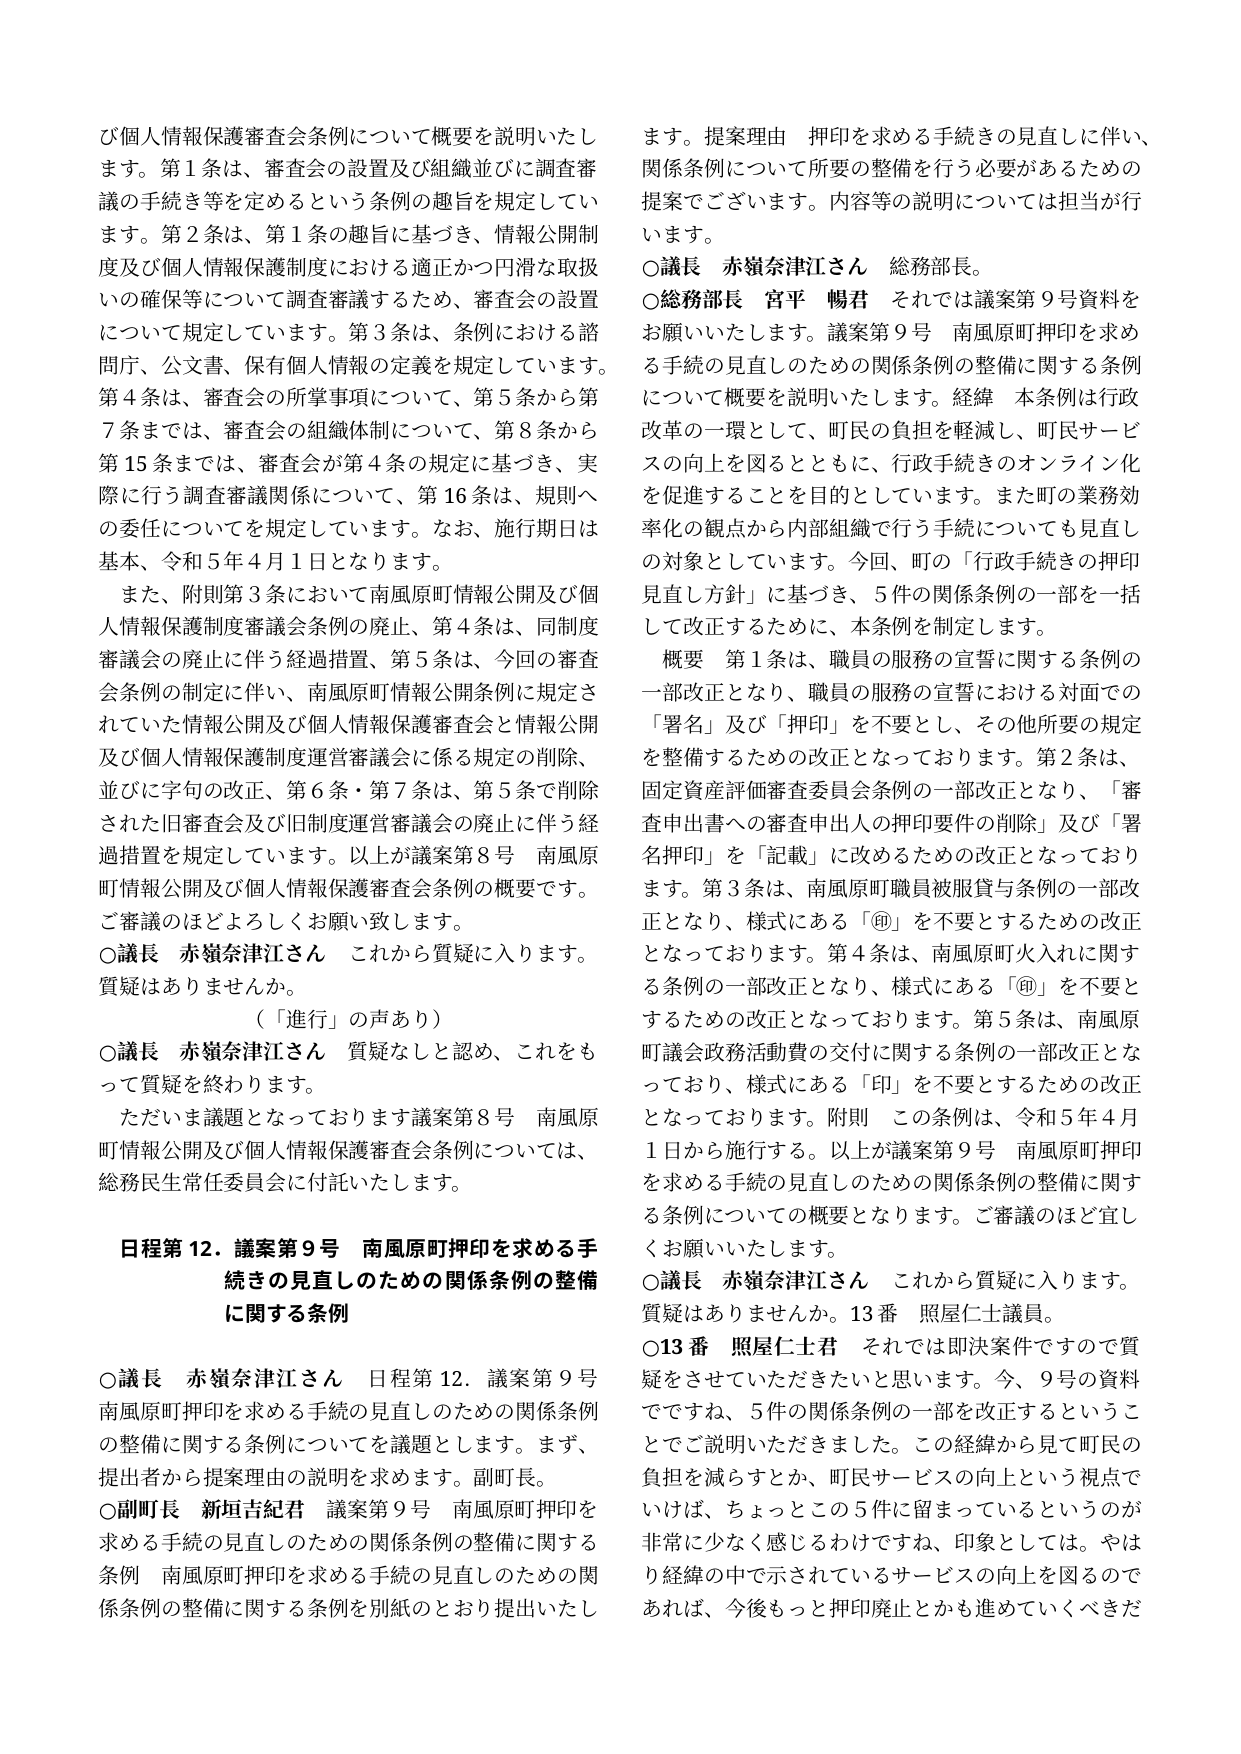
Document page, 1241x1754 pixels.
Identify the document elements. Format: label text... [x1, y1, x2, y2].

text ○議長 赤嶺奈津江さん これから質疑に入ります。質疑はありませんか。13番 照屋仁士議員。 [642, 1263, 1142, 1329]
text ただいま議題となっております議案第８号 南風原町情報公開及び個人情報保護審査会条例については、総務民生常任委員会に付託いたします。 [99, 1100, 599, 1198]
text 日程第12．議案第９号 南風原町押印を求める手続きの見直しのための関係条例の整備に関する条例 [119, 1231, 599, 1329]
text ○議長 赤嶺奈津江さん これから質疑に入ります。質疑はありませんか。 [99, 936, 599, 1002]
text ○議長 赤嶺奈津江さん 日程第12．議案第９号 南風原町押印を求める手続の見直しのための関係条例の整備に関する条例についてを議題とします。まず、提出者から提案理由の説明を求めます。副町長。 [99, 1362, 599, 1492]
text 概要 第１条は、職員の服務の宣誓に関する条例の一部改正となり、職員の服務の宣誓における対面での「署名」及び「押印」を不要とし、その他所要の規定を整備するための改正となっております。第２条は、固定資産評価審査委員会条例の一部改正となり、「審査申出書への審査申出人の押印要件の削除」及び「署名押印」を「記載」に改めるための改正となっております。第３条は、南風原町職員被服貸与条例の一部改正となり、様式にある「㊞」を不要とするための改正となっております。第４条は、南風原町火入れに関する条例の一部改正となり、様式にある「㊞」を不要とするための改正となっております。第５条は、南風原町議会政務活動費の交付に関する条例の一部改正となっており、様式にある「印」を不要とするための改正となっております。附則 この条例は、令和５年４月１日から施行する。以上が議案第９号 南風原町押印を求める手続の見直しのための関係条例の整備に関する条例についての概要となります。ご審議のほど宜しくお願いいたします。 [642, 642, 1142, 1263]
text ○総務部長 宮平 暢君 それでは議案第９号資料をお願いいたします。議案第９号 南風原町押印を求める手続の見直しのための関係条例の整備に関する条例について概要を説明いたします。経緯 本条例は行政改革の一環として、町民の負担を軽減し、町民サービスの向上を図るとともに、行政手続きのオンライン化を促進することを目的としています。また町の業務効率化の観点から内部組織で行う手続についても見直しの対象としています。今回、町の「行政手続きの押印見直し方針」に基づき、５件の関係条例の一部を一括して改正するために、本条例を制定します。 [642, 282, 1142, 642]
text また、附則第３条において南風原町情報公開及び個人情報保護制度審議会条例の廃止、第４条は、同制度審議会の廃止に伴う経過措置、第５条は、今回の審査会条例の制定に伴い、南風原町情報公開条例に規定されていた情報公開及び個人情報保護審査会と情報公開及び個人情報保護制度運営審議会に係る規定の削除、並びに字句の改正、第６条・第７条は、第５条で削除された旧審査会及び旧制度運営審議会の廃止に伴う経過措置を規定しています。以上が議案第８号 南風原町情報公開及び個人情報保護審査会条例の概要です。ご審議のほどよろしくお願い致します。 [99, 577, 599, 936]
text ○副町長 新垣吉紀君 議案第９号 南風原町押印を求める手続の見直しのための関係条例の整備に関する条例 南風原町押印を求める手続の見直しのための関係条例の整備に関する条例を別紙のとおり提出いたします。提案理由 押印を求める手続きの見直しに伴い、関係条例について所要の整備を行う必要があるための提案でございます。内容等の説明については担当が行います。 [642, 119, 1142, 249]
text ○議長 赤嶺奈津江さん 総務部長。 [642, 249, 1142, 282]
text （「進行」の声あり） [99, 1002, 599, 1034]
text ○副町長 新垣吉紀君 議案第９号 南風原町押印を求める手続の見直しのための関係条例の整備に関する条例 南風原町押印を求める手続の見直しのための関係条例の整備に関する条例を別紙のとおり提出いたします。提案理由 押印を求める手続きの見直しに伴い、関係条例について所要の整備を行う必要があるための提案でございます。内容等の説明については担当が行います。 [99, 1492, 599, 1623]
text ○議長 赤嶺奈津江さん 質疑なしと認め、これをもって質疑を終わります。 [99, 1034, 599, 1100]
